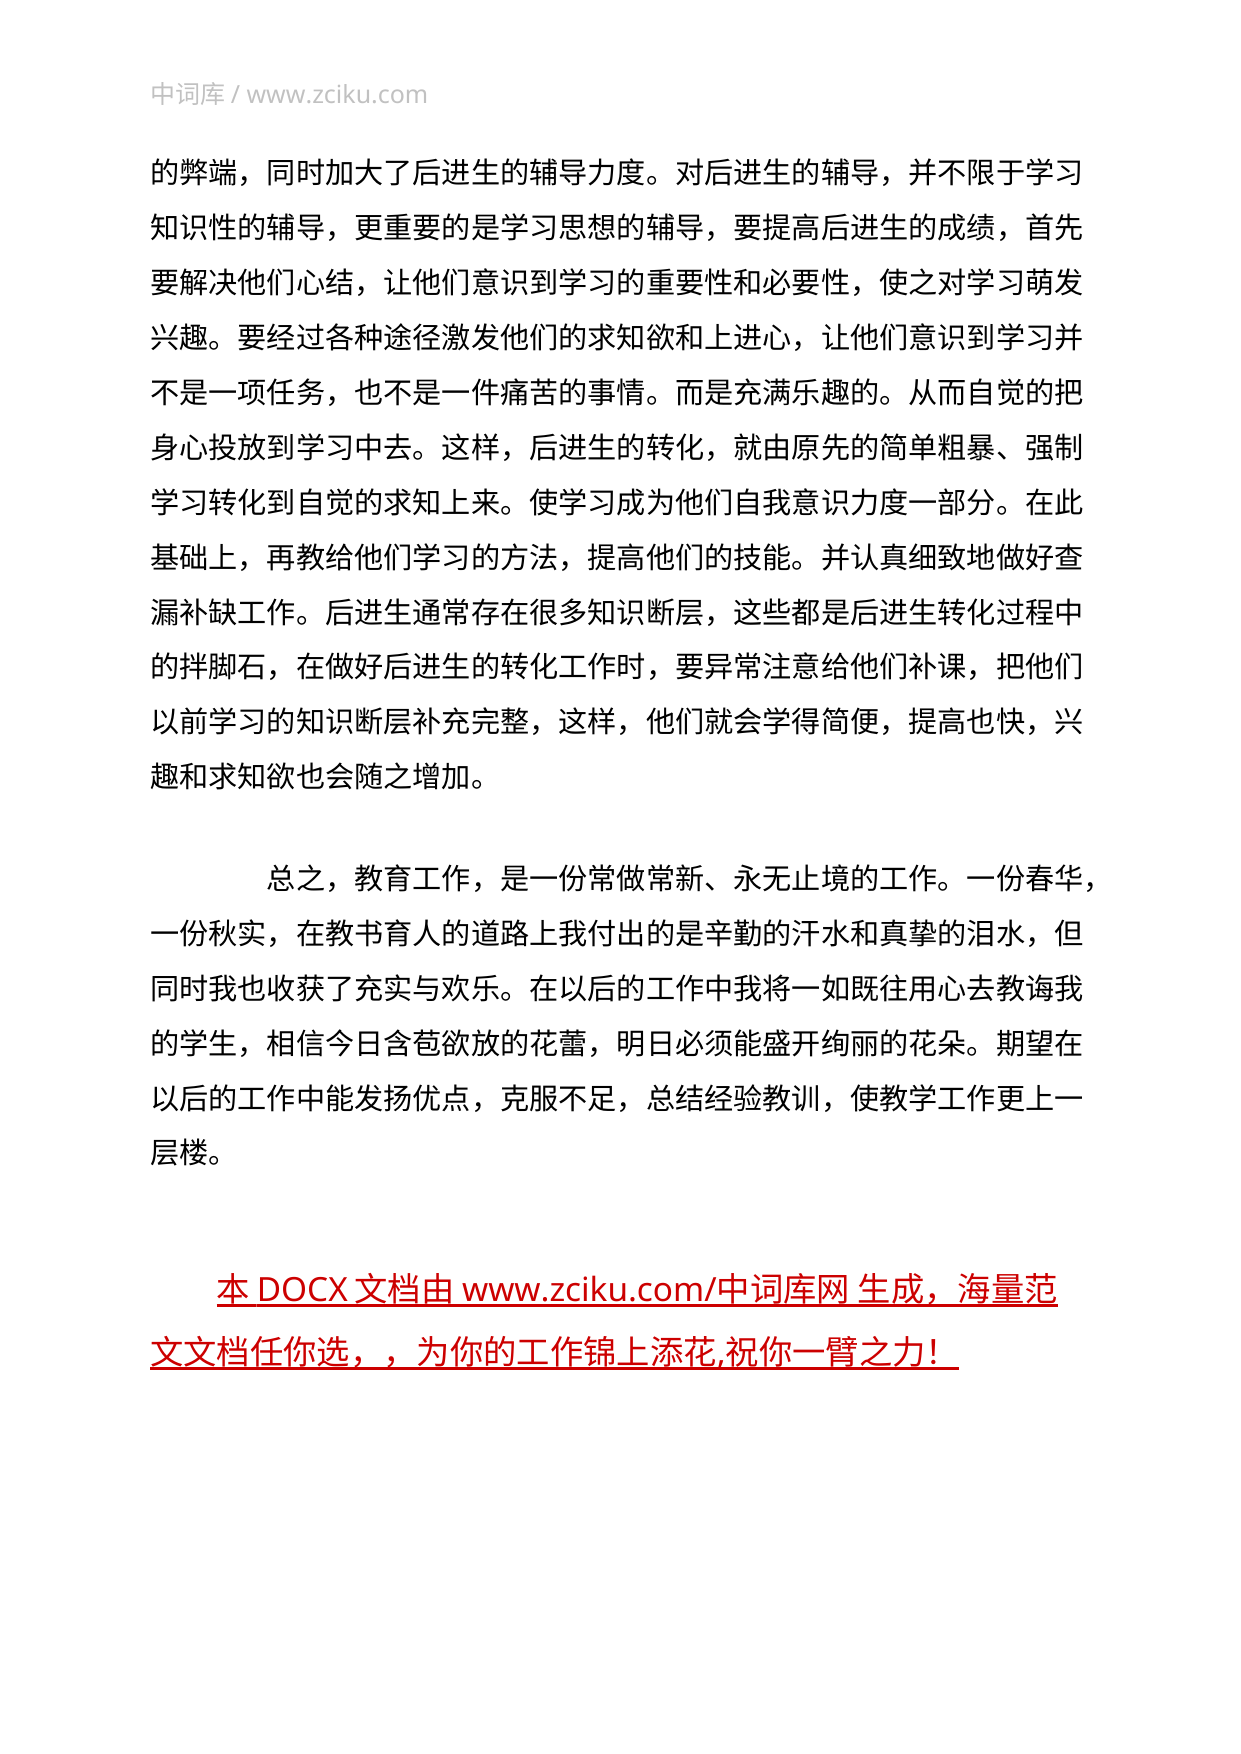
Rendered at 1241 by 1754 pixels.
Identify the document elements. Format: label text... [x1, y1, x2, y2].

text 本DOCX文档由 www.zciku.com/中词库网 生成，海量范文文档任你选，，为你的工作锦上添花,祝你一臂之力！ [150, 1263, 1090, 1374]
text 总之，教育工作，是一份常做常新、永无止境的工作。一份春华，一份秋实，在教书育人的道路上我付出的是辛勤的汗水和真挚的泪水，但同时我也收获了充实与欢乐。在以后的工作中我将一如既往用心去教诲我的学生，相信今日含苞欲放的花蕾，明日必须能盛开绚丽的花朵。期望在以后的工作中能发扬优点，克服不足，总结经验教训，使教学工作更上一层楼。 [150, 856, 1090, 1172]
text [150, 150, 1090, 796]
